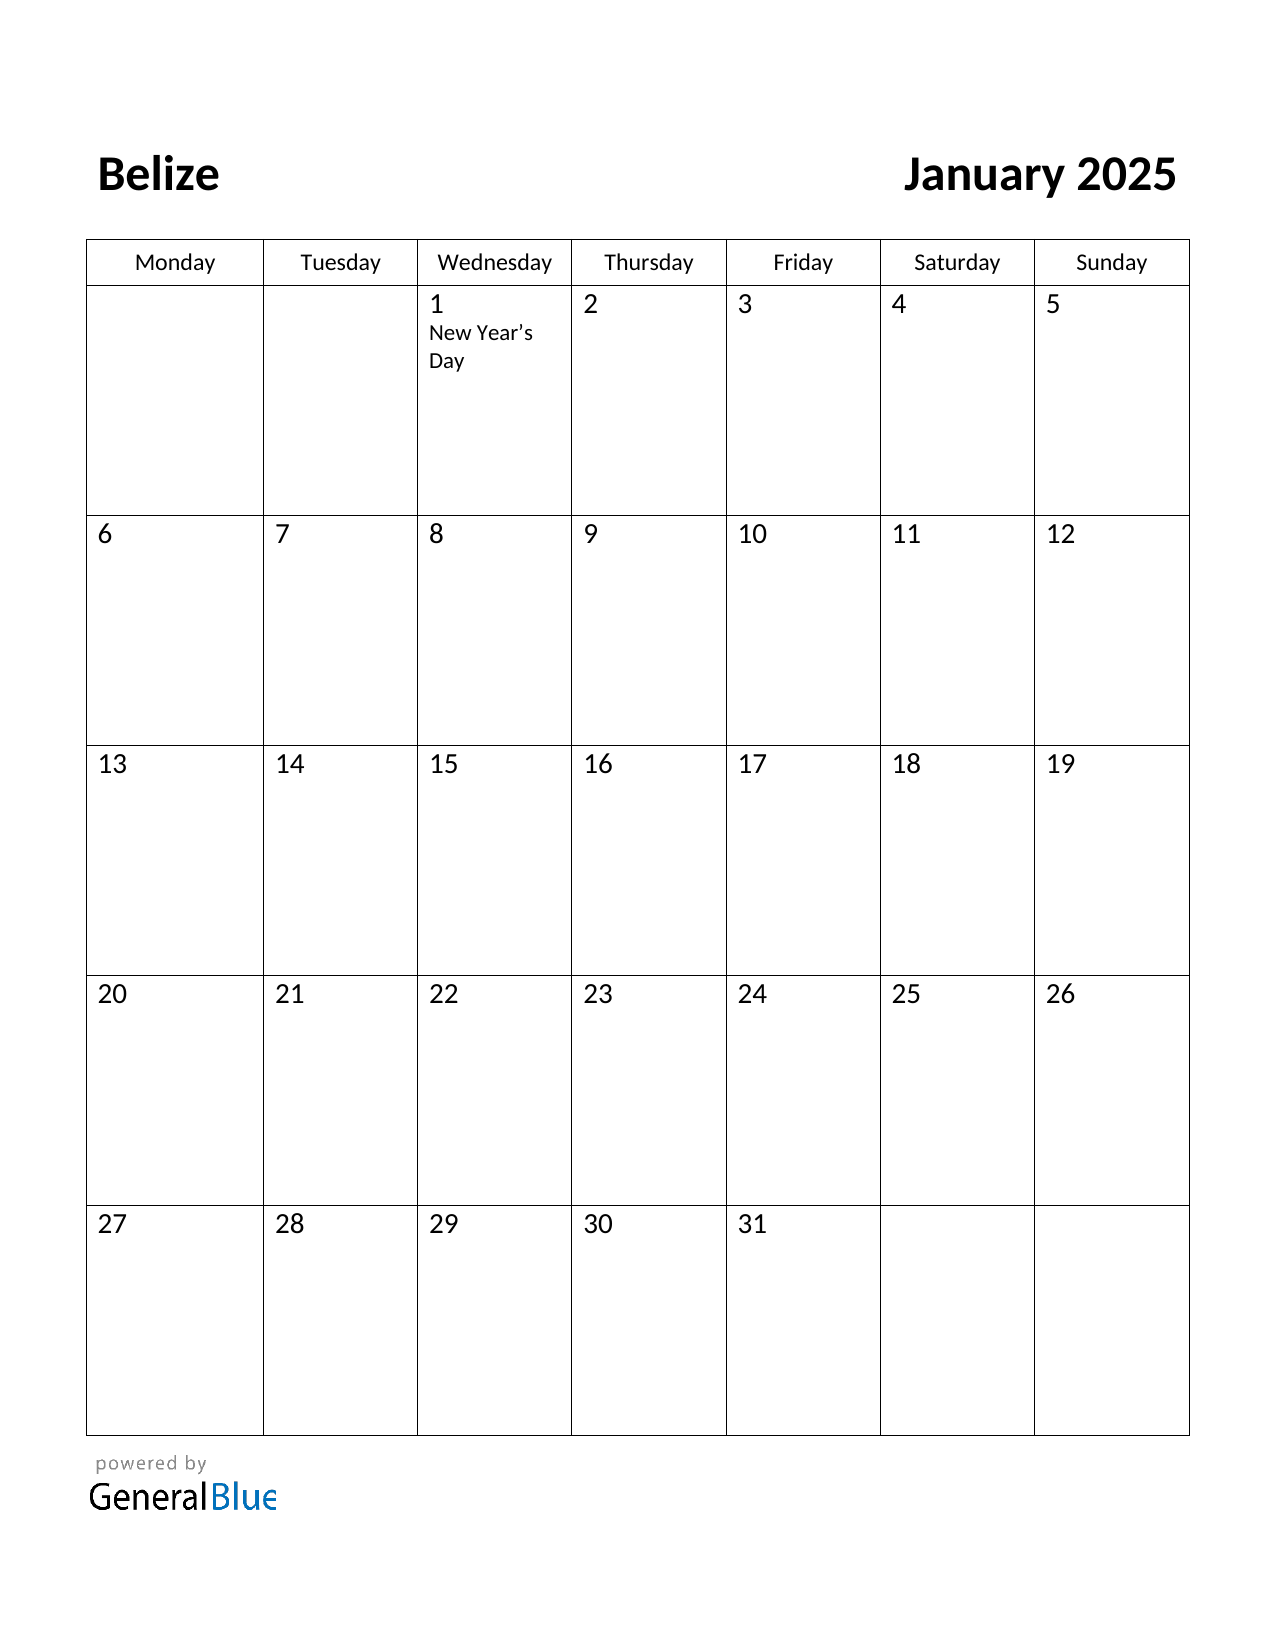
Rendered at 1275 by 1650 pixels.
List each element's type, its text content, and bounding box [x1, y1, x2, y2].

table_cell 2 [572, 286, 726, 318]
table_cell 8 [418, 516, 571, 548]
table_cell 30 [572, 1206, 726, 1238]
table_cell 26 [1035, 976, 1189, 1008]
table_cell [1035, 1238, 1189, 1434]
table_cell 12 [1035, 516, 1189, 548]
table_cell 17 [727, 746, 880, 778]
table_cell 25 [881, 976, 1034, 1008]
table_cell [727, 1008, 880, 1204]
table_cell [264, 1008, 417, 1204]
table_cell [1035, 1206, 1189, 1238]
table_cell 4 [881, 286, 1034, 318]
table_cell 10 [727, 516, 880, 548]
table_cell 22 [418, 976, 571, 1008]
table_cell Wednesday [418, 240, 571, 284]
table_cell 7 [264, 516, 417, 548]
table_cell [727, 318, 880, 514]
table_cell 27 [87, 1206, 263, 1238]
table_cell [264, 548, 417, 744]
table_cell 23 [572, 976, 726, 1008]
table_cell 15 [418, 746, 571, 778]
table_header January 2025 [572, 105, 1189, 239]
table_cell [264, 778, 417, 974]
table_cell [418, 548, 571, 744]
table_cell [727, 778, 880, 974]
table_cell 5 [1035, 286, 1189, 318]
table_cell [87, 548, 263, 744]
table_cell [87, 1238, 263, 1434]
table_cell 9 [572, 516, 726, 548]
table_cell [1035, 548, 1189, 744]
table_cell 31 [727, 1206, 880, 1238]
table_cell [572, 778, 726, 974]
table_cell [727, 1238, 880, 1434]
table_cell New Year’s Day [418, 318, 571, 514]
table_cell 6 [87, 516, 263, 548]
table_cell [881, 1008, 1034, 1204]
table_cell [881, 1206, 1034, 1238]
table_cell [572, 318, 726, 514]
table_cell 21 [264, 976, 417, 1008]
table_cell [264, 318, 417, 514]
table_cell [87, 318, 263, 514]
table_cell [1035, 1008, 1189, 1204]
table_cell [881, 1238, 1034, 1434]
table_cell [881, 548, 1034, 744]
table_header Belize [86, 105, 572, 239]
table_cell 28 [264, 1206, 417, 1238]
table_cell Thursday [572, 240, 726, 284]
table_cell Saturday [881, 240, 1034, 284]
table_cell 3 [727, 286, 880, 318]
table_cell [572, 548, 726, 744]
table_cell Tuesday [264, 240, 417, 284]
table_cell [87, 286, 263, 318]
table_cell [264, 1238, 417, 1434]
table_cell 29 [418, 1206, 571, 1238]
table_cell [264, 286, 417, 318]
table_cell Sunday [1035, 240, 1189, 284]
table_cell 24 [727, 976, 880, 1008]
table_cell [881, 778, 1034, 974]
table_cell 20 [87, 976, 263, 1008]
table_cell [572, 1238, 726, 1434]
table_cell 11 [881, 516, 1034, 548]
table_cell 16 [572, 746, 726, 778]
table_cell [1035, 778, 1189, 974]
table_cell 18 [881, 746, 1034, 778]
table_cell [87, 778, 263, 974]
table_cell [418, 1238, 571, 1434]
table_cell 1 [418, 286, 571, 318]
table_cell [86, 1436, 1189, 1534]
table_cell [881, 318, 1034, 514]
table_cell Friday [727, 240, 880, 284]
table_cell [727, 548, 880, 744]
table_cell Monday [87, 240, 263, 284]
table_cell [87, 1008, 263, 1204]
table_cell [418, 1008, 571, 1204]
picture [88, 1452, 276, 1515]
table_cell 13 [87, 746, 263, 778]
table_cell [1035, 318, 1189, 514]
table_cell [418, 778, 571, 974]
table_cell 14 [264, 746, 417, 778]
table_cell [572, 1008, 726, 1204]
table_cell 19 [1035, 746, 1189, 778]
